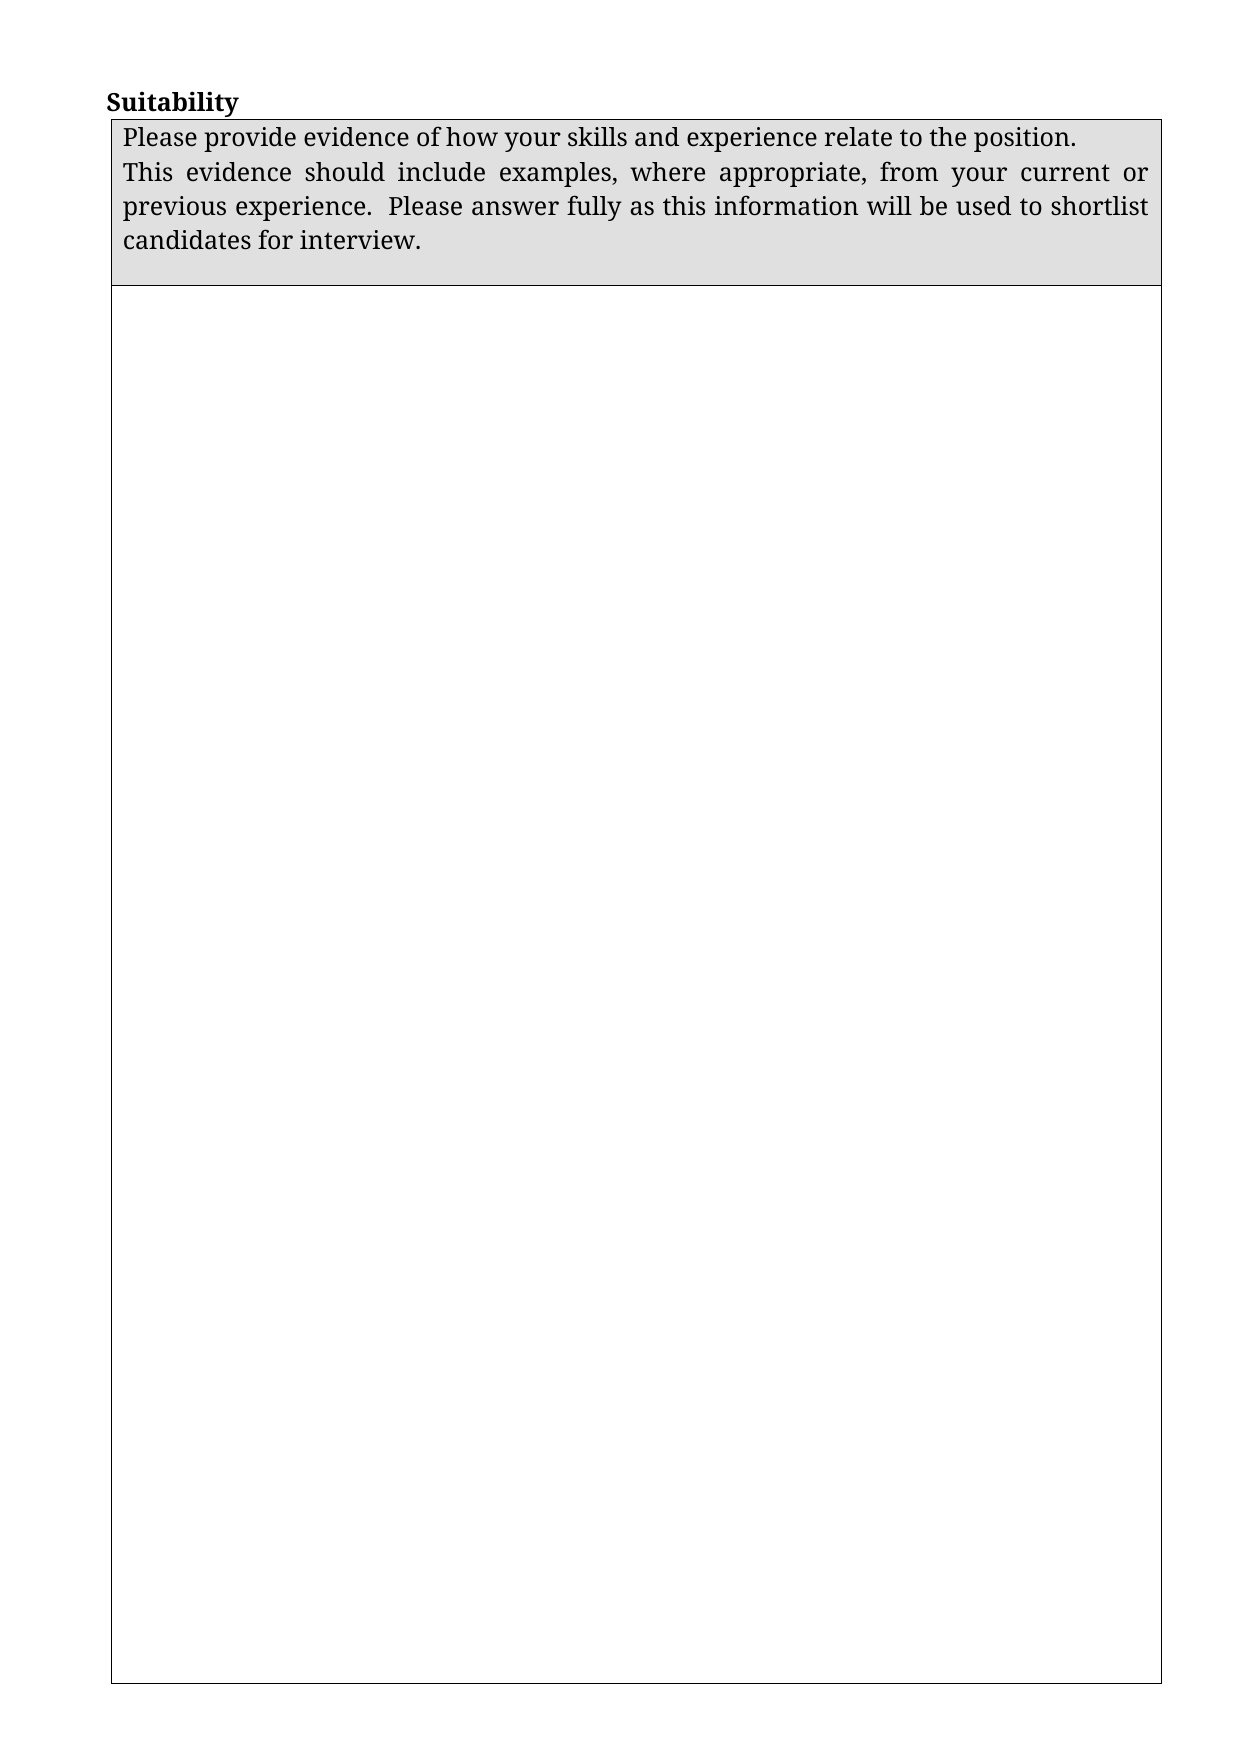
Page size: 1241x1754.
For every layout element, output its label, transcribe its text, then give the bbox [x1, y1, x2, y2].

table_header Please provide evidence of how your skills and experience relate to the position. This evidence should include examples, where appropriate, from your current or previous experience. Please answer fully as this information will be used to shortlist candidates for interview. [112, 120, 1161, 285]
text Suitability [93, 85, 1150, 119]
table_cell [112, 286, 1161, 1683]
